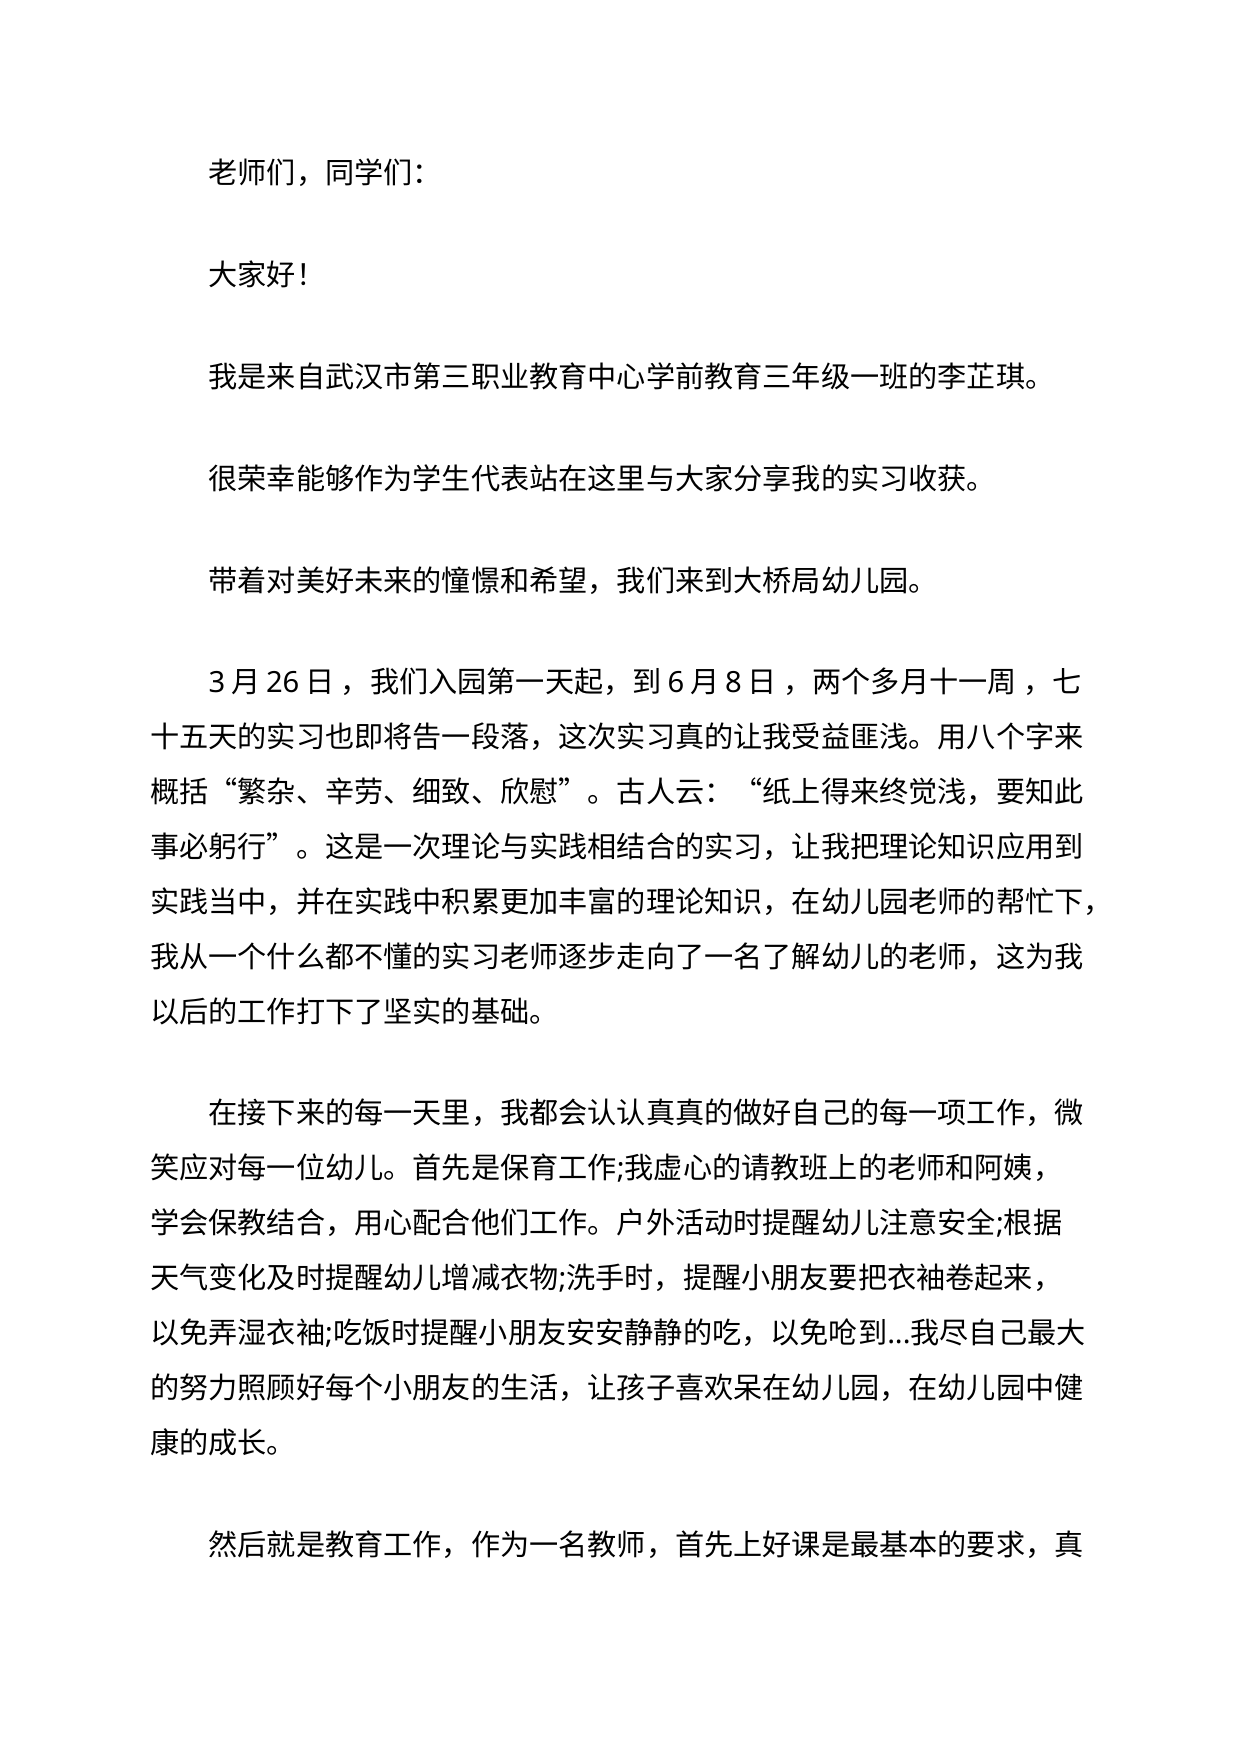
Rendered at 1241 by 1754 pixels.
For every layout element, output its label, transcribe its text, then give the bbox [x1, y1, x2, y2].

text 3月26日 ，我们入园第一天起，到6月8日 ，两个多月十一周 ，七十五天的实习也即将告一段落，这次实习真的让我受益匪浅。用八个字来概括“繁杂、辛劳、细致、欣慰”。古人云：“纸上得来终觉浅，要知此事必躬行”。这是一次理论与实践相结合的实习，让我把理论知识应用到实践当中，并在实践中积累更加丰富的理论知识，在幼儿园老师的帮忙下，我从一个什么都不懂的实习老师逐步走向了一名了解幼儿的老师，这为我以后的工作打下了坚实的基础。 [150, 659, 1090, 1031]
text 大家好！ [150, 252, 1090, 294]
text 我是来自武汉市第三职业教育中心学前教育三年级一班的李芷琪。 [150, 353, 1090, 396]
text 很荣幸能够作为学生代表站在这里与大家分享我的实习收获。 [150, 455, 1090, 498]
text 带着对美好未来的憧憬和希望，我们来到大桥局幼儿园。 [150, 557, 1090, 599]
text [150, 1522, 1090, 1564]
text 老师们，同学们： [150, 150, 1090, 192]
text 在接下来的每一天里，我都会认认真真的做好自己的每一项工作，微笑应对每一位幼儿。首先是保育工作;我虚心的请教班上的老师和阿姨，学会保教结合，用心配合他们工作。户外活动时提醒幼儿注意安全;根据天气变化及时提醒幼儿增减衣物;洗手时，提醒小朋友要把衣袖卷起来，以免弄湿衣袖;吃饭时提醒小朋友安安静静的吃，以免呛到...我尽自己最大的努力照顾好每个小朋友的生活，让孩子喜欢呆在幼儿园，在幼儿园中健康的成长。 [150, 1090, 1090, 1462]
